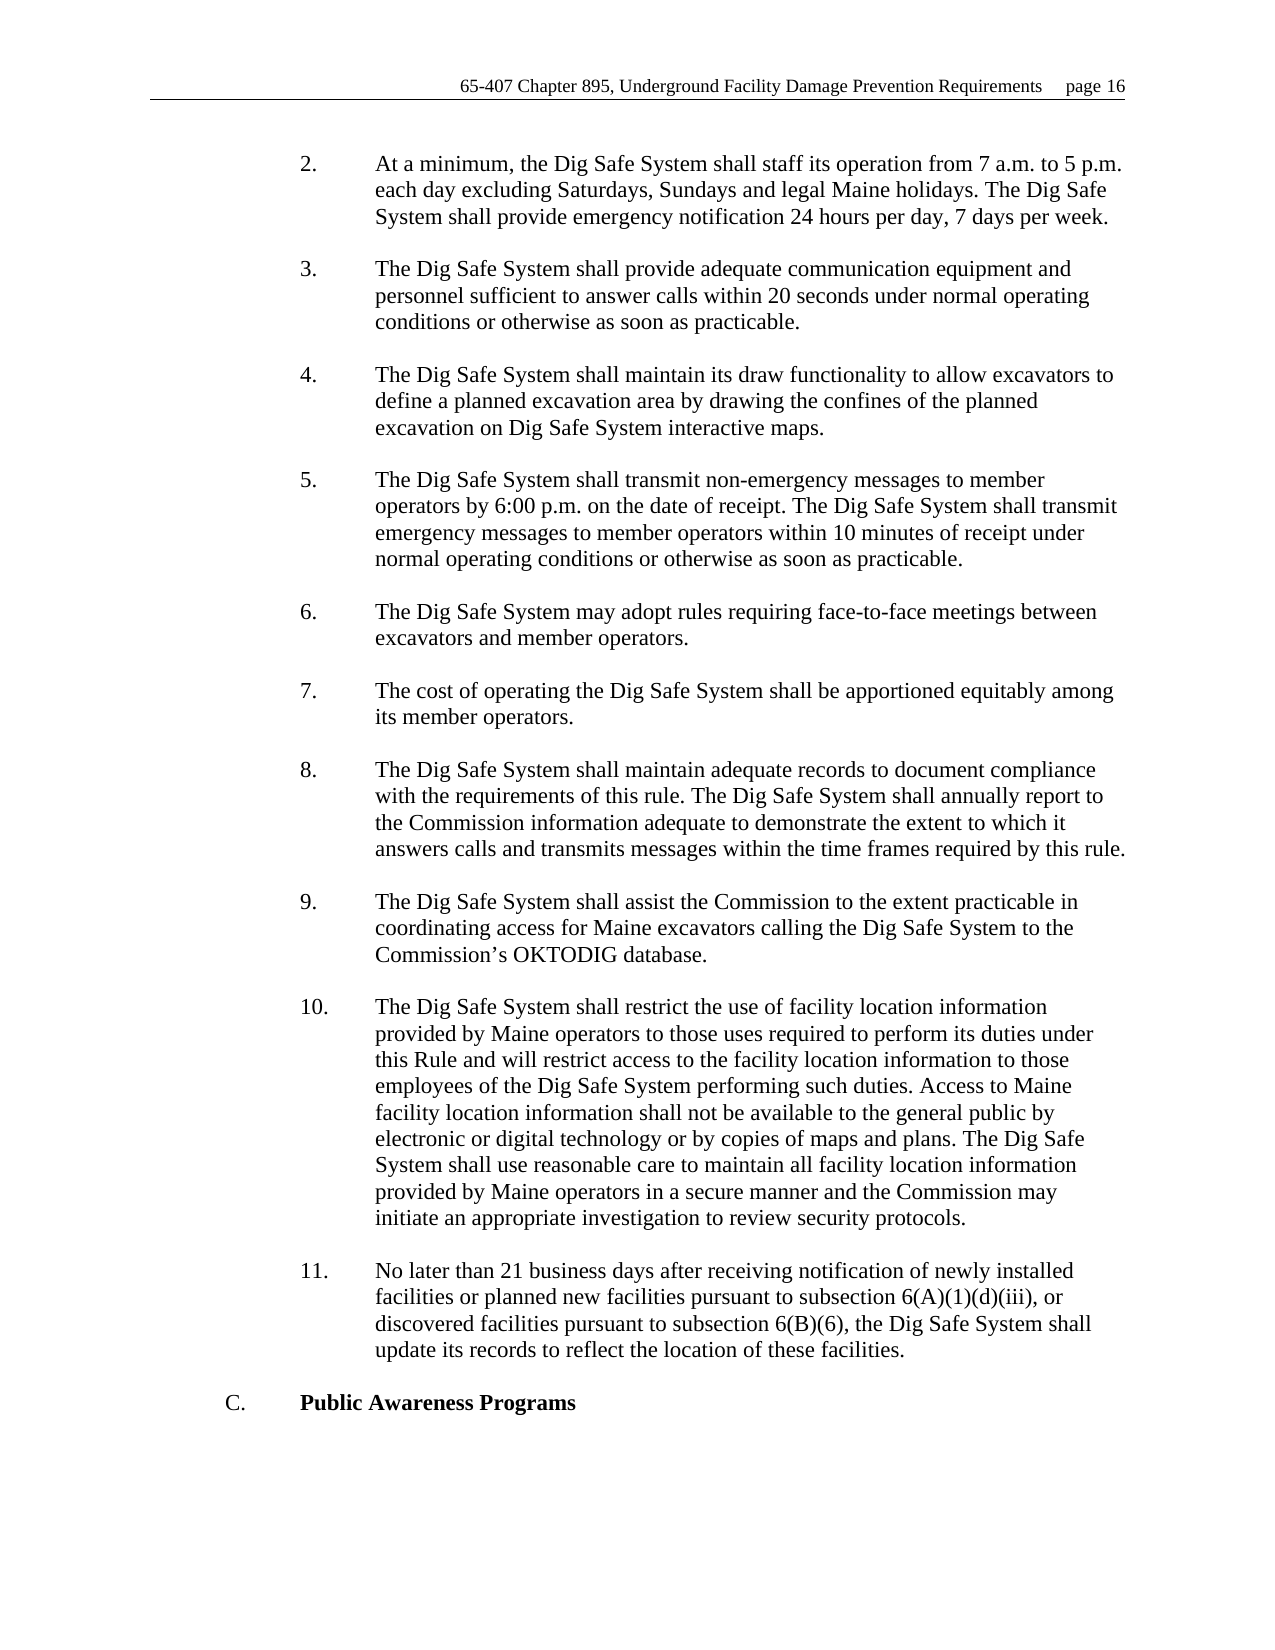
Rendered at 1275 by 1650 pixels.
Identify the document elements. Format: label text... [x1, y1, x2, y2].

text 4. The Dig Safe System shall maintain its draw functionality to allow excavators to define a planned excavation area by drawing the confines of the planned excavation on Dig Safe System interactive maps. [150, 361, 1125, 440]
text 2. At a minimum, the Dig Safe System shall staff its operation from to each day excluding Saturdays, Sundays and legal Maine holidays. The Dig Safe System shall provide emergency notification 24 hours per day, 7 days per week. [150, 150, 1125, 229]
text 7. The cost of operating the Dig Safe System shall be apportioned equitably among its member operators. [150, 677, 1125, 730]
text 6. The Dig Safe System may adopt rules requiring face-to-face meetings between excavators and member operators. [300, 598, 1125, 651]
text 5. The Dig Safe System shall transmit non-emergency messages to member operators by on the date of receipt. The Dig Safe System shall transmit emergency messages to member operators within 10 minutes of receipt under normal operating conditions or otherwise as soon as practicable. [150, 466, 1125, 572]
text 3. The Dig Safe System shall provide adequate communication equipment and personnel sufficient to answer calls within 20 seconds under normal operating conditions or otherwise as soon as practicable. [150, 255, 1125, 334]
text 10. The Dig Safe System shall restrict the use of facility location information provided by Maine operators to those uses required to perform its duties under this Rule and will restrict access to the facility location information to those employees of the Dig Safe System performing such duties. Access to Maine facility location information shall not be available to the general public by electronic or digital technology or by copies of maps and plans. The Dig Safe System shall use reasonable care to maintain all facility location information provided by Maine operators in a secure manner and the Commission may initiate an appropriate investigation to review security protocols. [150, 993, 1125, 1231]
text 8. The Dig Safe System shall maintain adequate records to document compliance with the requirements of this rule. The Dig Safe System shall annually report to the Commission information adequate to demonstrate the extent to which it answers calls and transmits messages within the time frames required by this rule. [150, 756, 1134, 862]
text 9. The Dig Safe System shall assist the Commission to the extent practicable in coordinating access for Maine excavators calling the Dig Safe System to the Commission’s OKTODIG database. [150, 888, 1125, 967]
text 11. No later than 21 business days after receiving notification of newly installed facilities or planned new facilities pursuant to subsection 6(A)(1)(d)(iii), or discovered facilities pursuant to subsection 6(B)(6), the Dig Safe System shall update its records to reflect the location of these facilities. [150, 1257, 1125, 1362]
text C. Public Awareness Programs [150, 1389, 1125, 1415]
